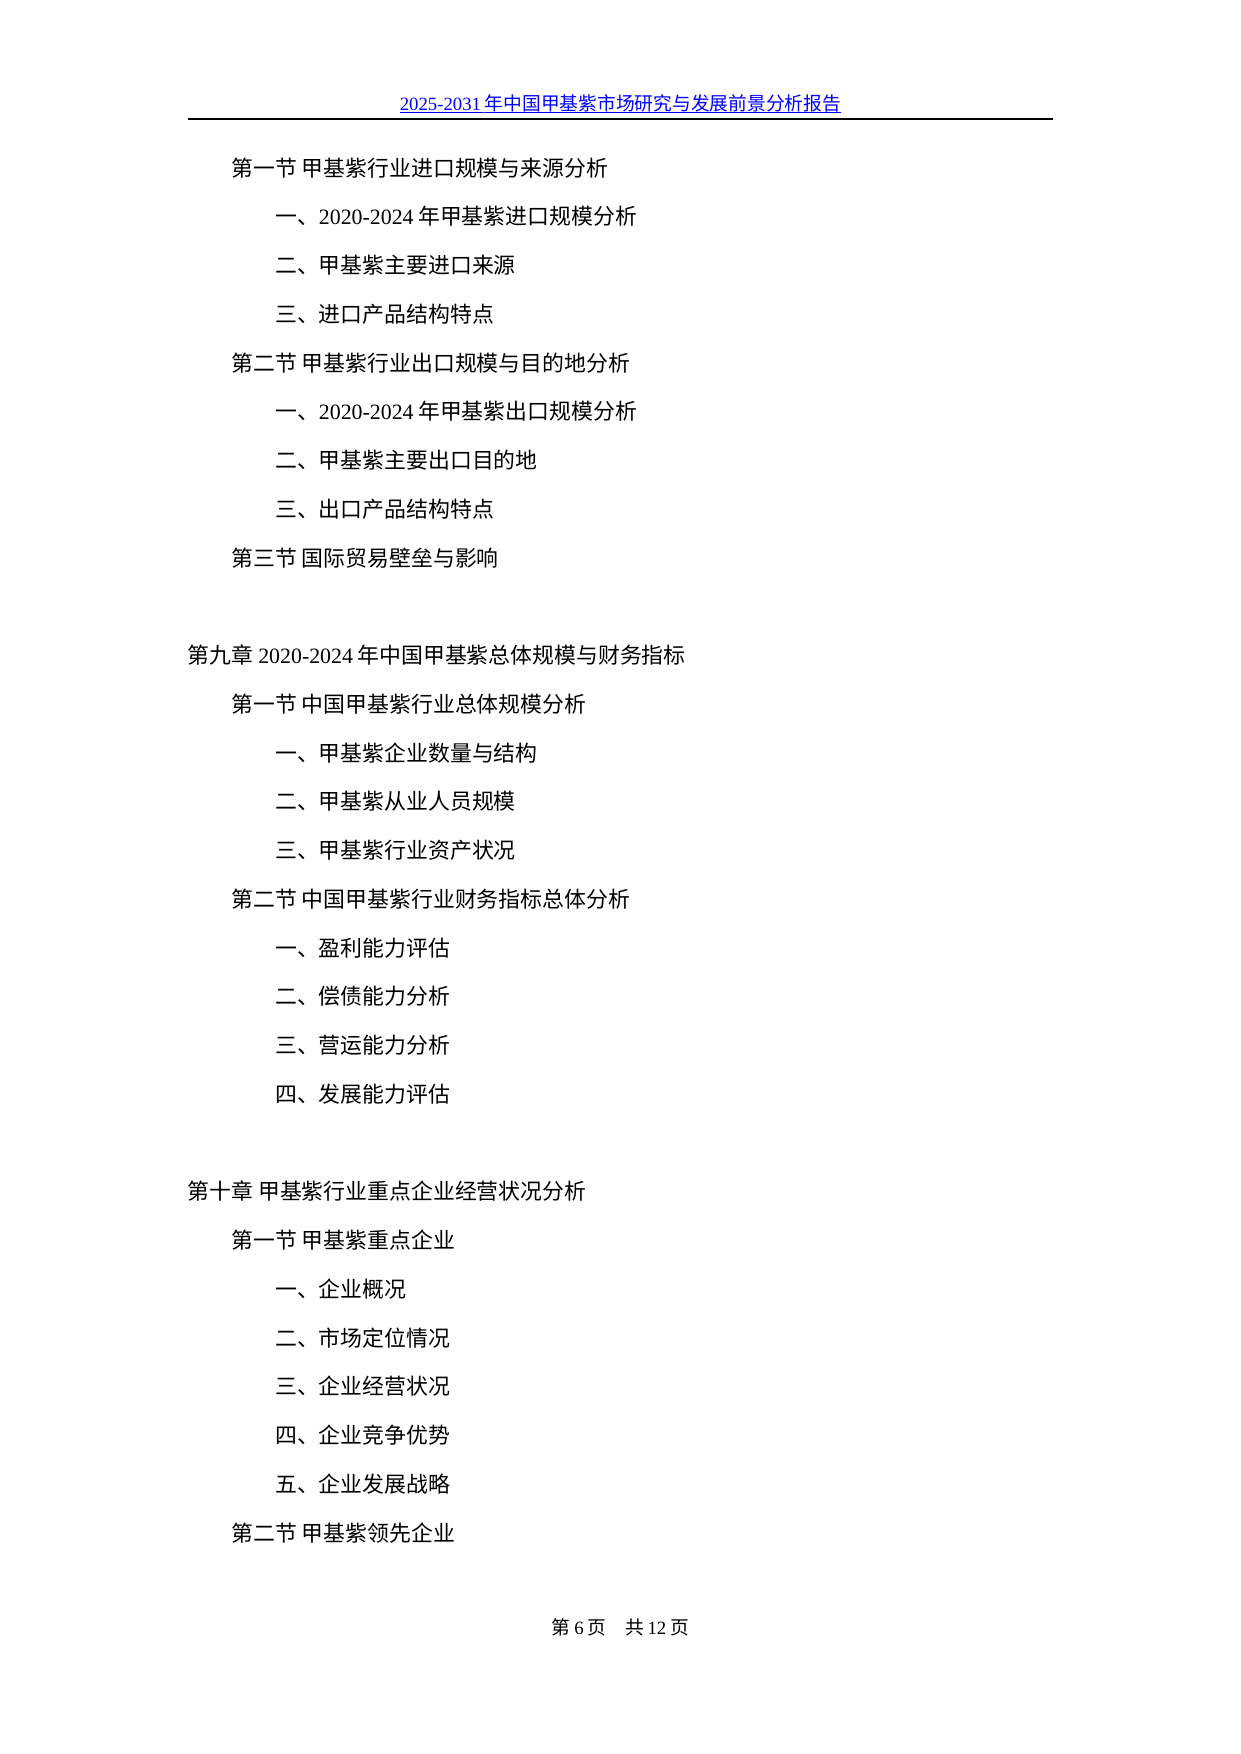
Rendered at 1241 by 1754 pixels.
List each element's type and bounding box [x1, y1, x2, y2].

text [187, 150, 1053, 1548]
